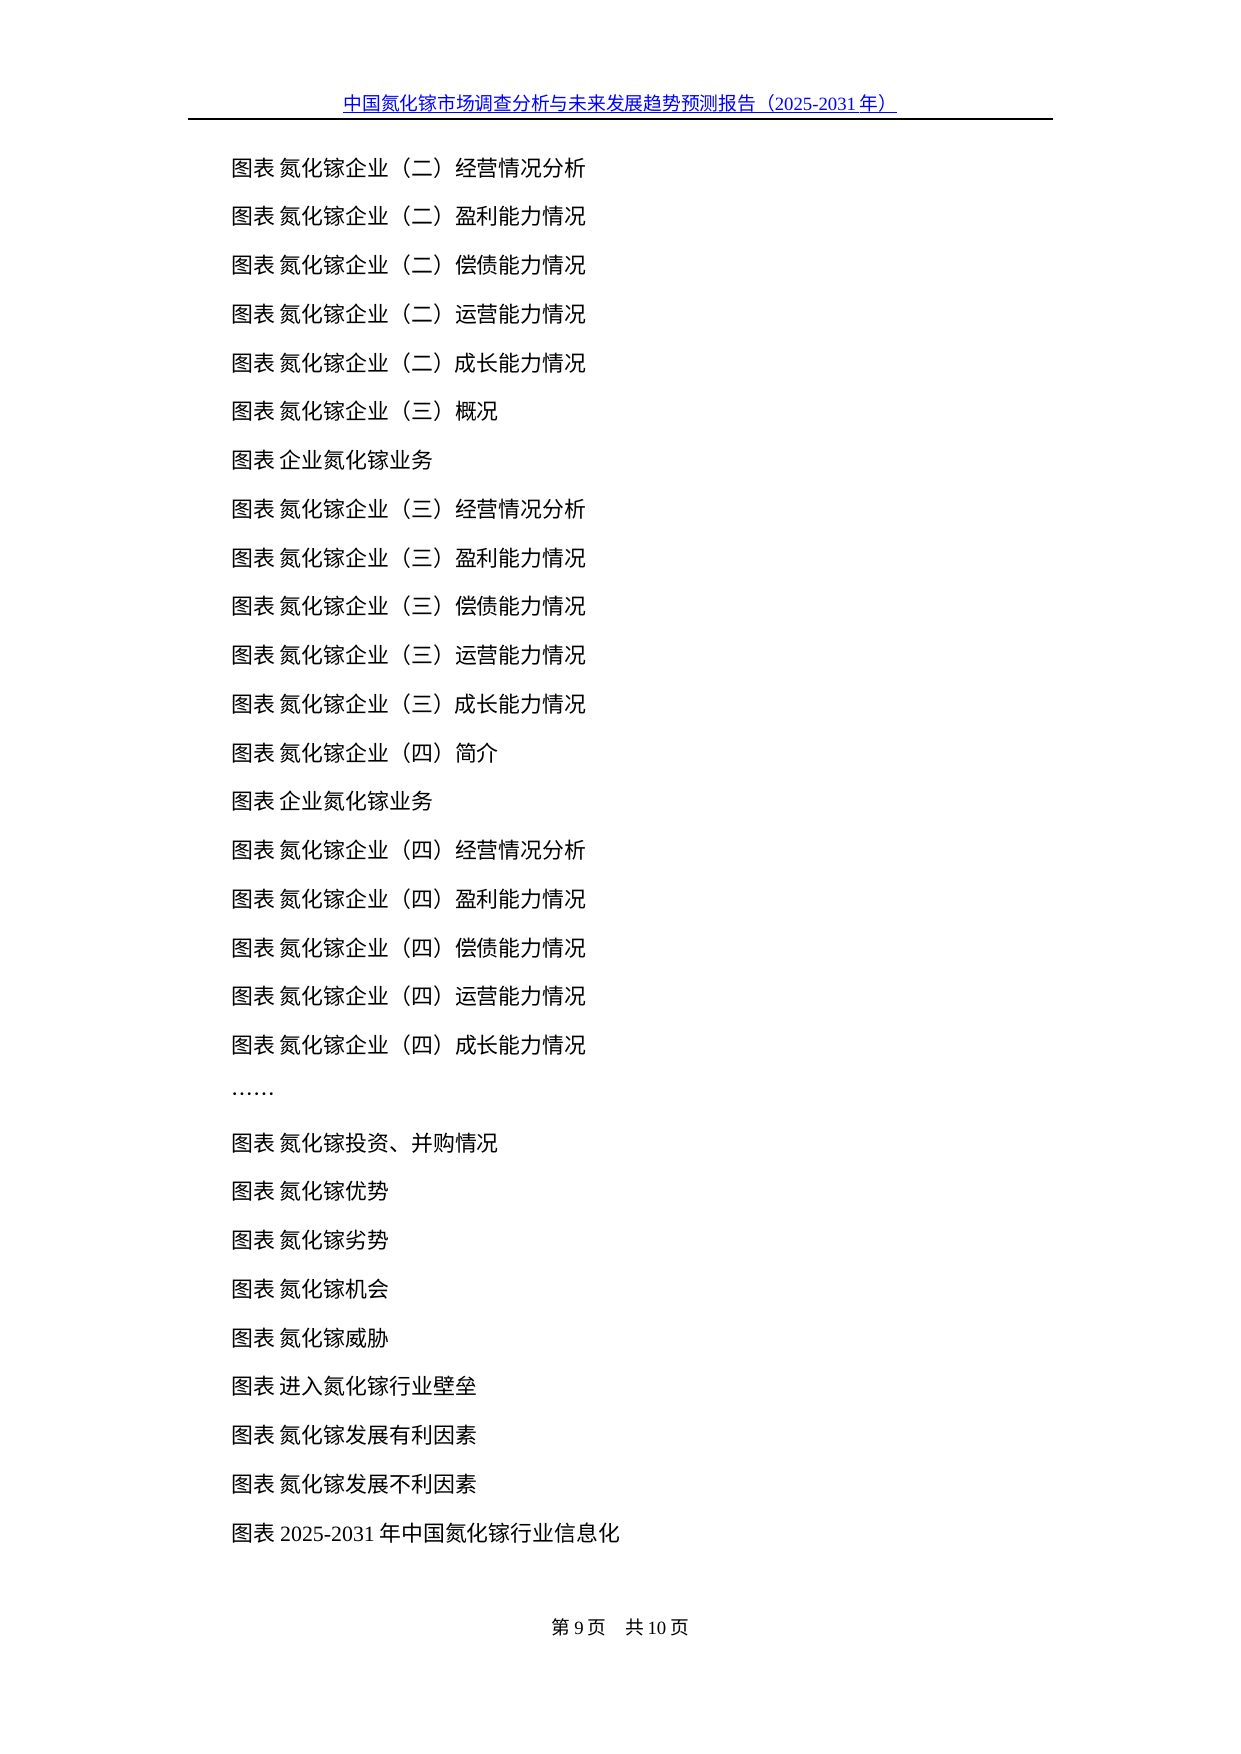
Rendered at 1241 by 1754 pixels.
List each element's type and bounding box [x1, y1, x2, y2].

text [187, 150, 1053, 1548]
